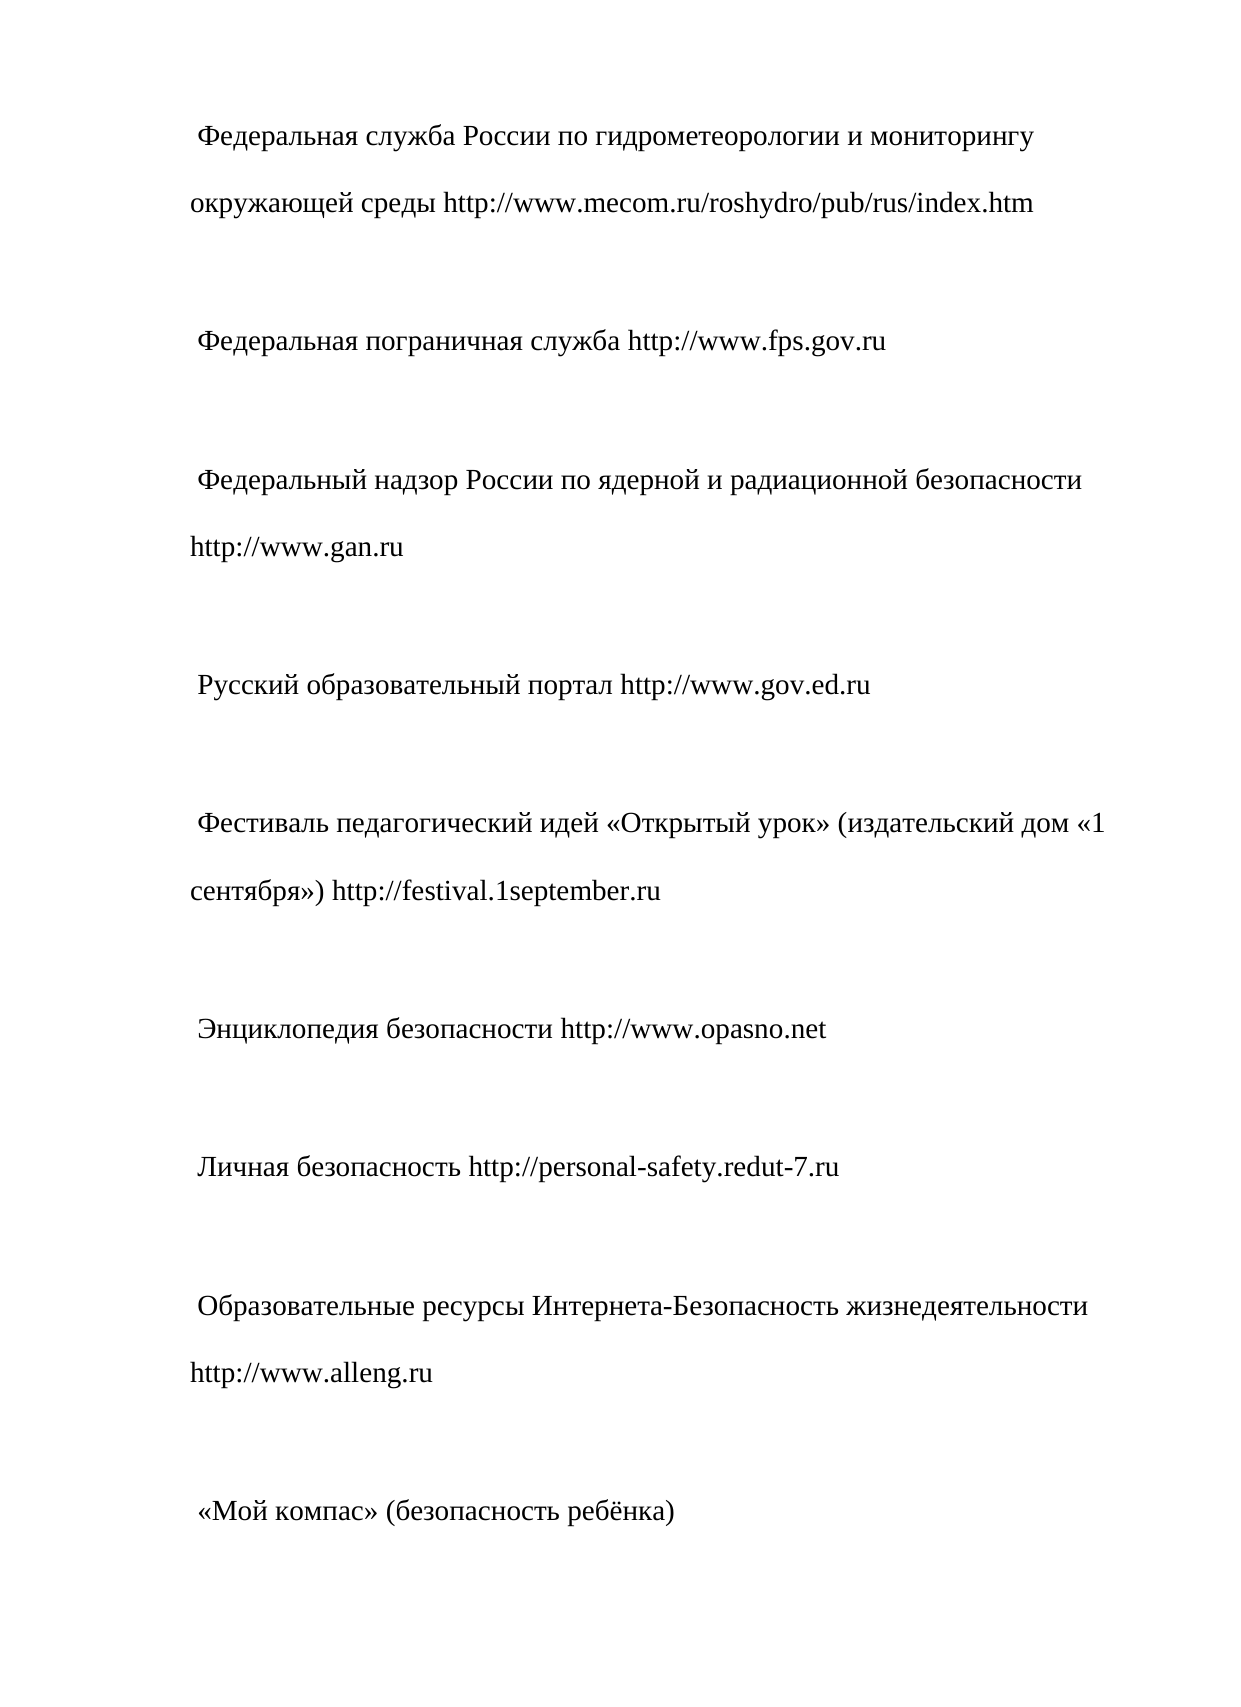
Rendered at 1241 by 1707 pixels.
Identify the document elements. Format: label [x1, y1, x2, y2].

text [190, 118, 1152, 1527]
